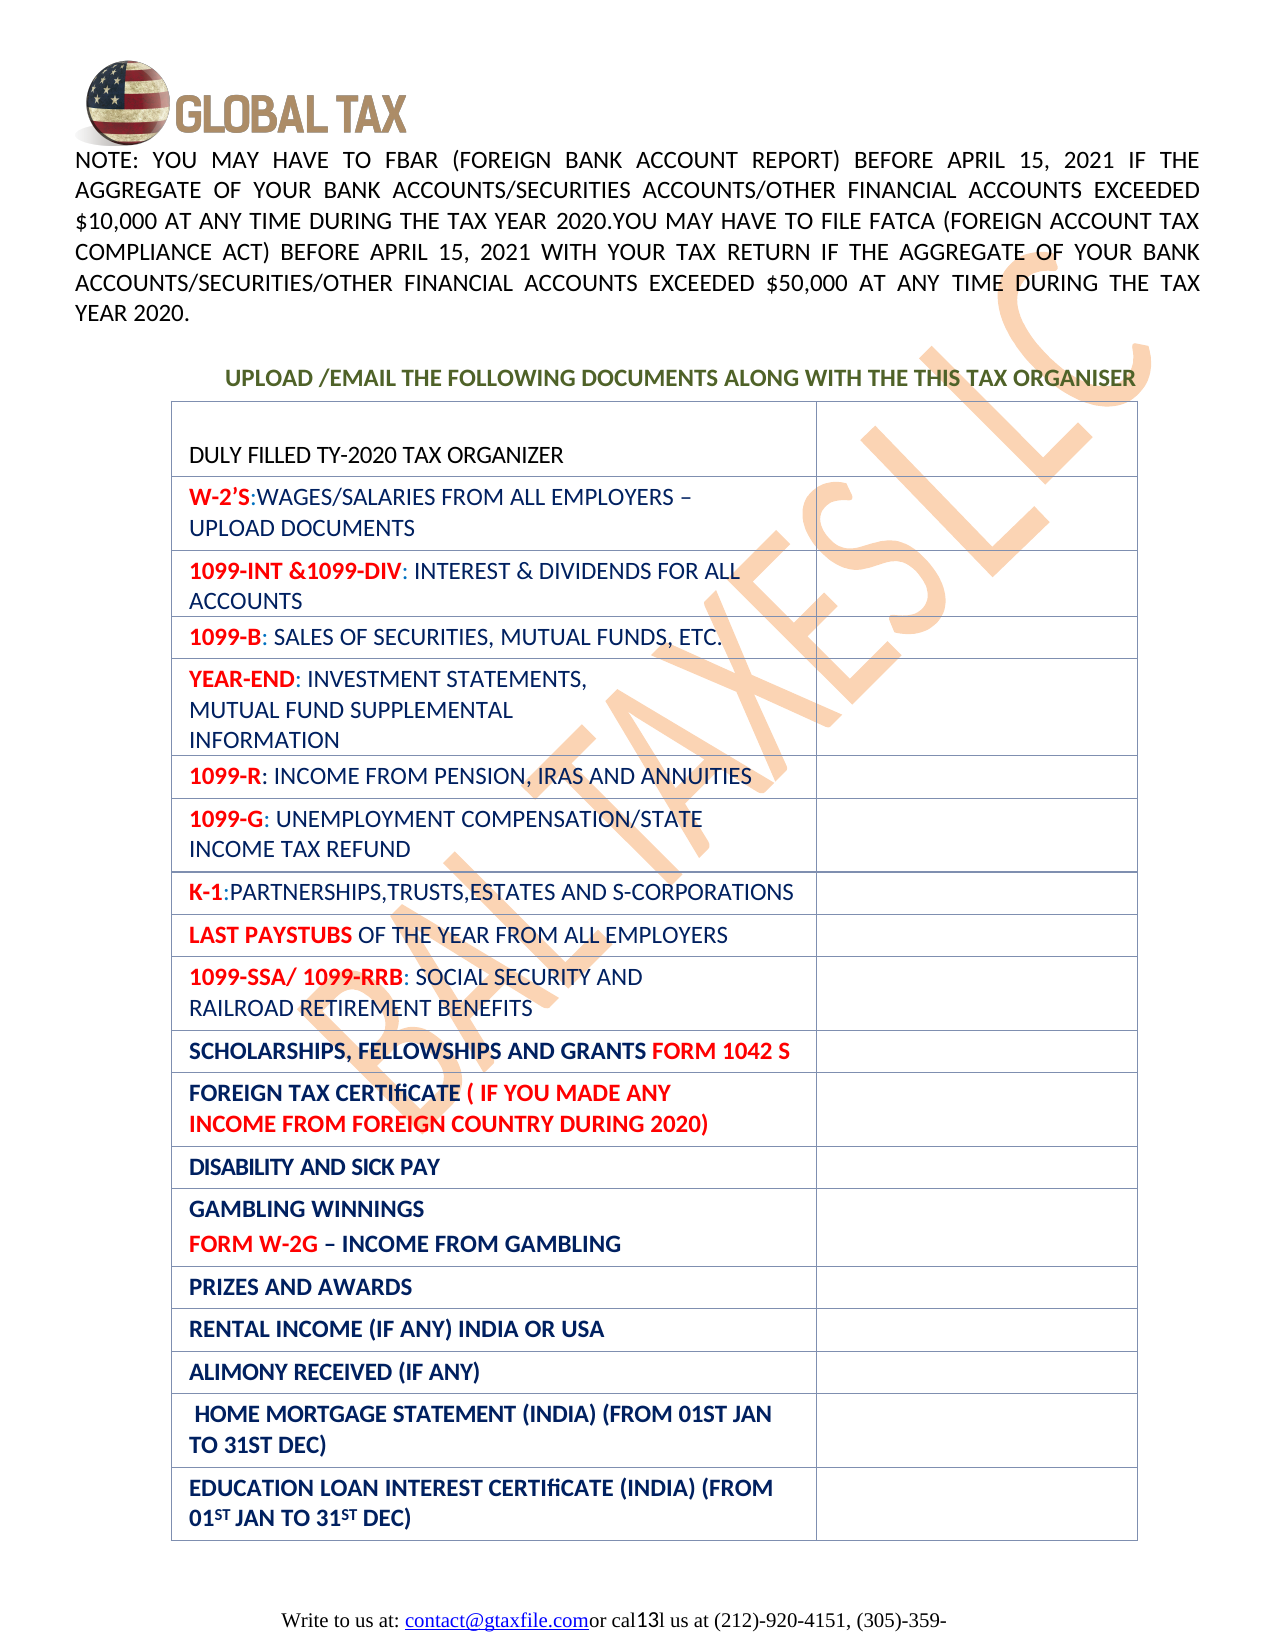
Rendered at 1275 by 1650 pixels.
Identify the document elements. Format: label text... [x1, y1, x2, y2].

table_cell FOREIGN TAX CERTIﬁCATE ( IF YOU MADE ANY INCOME FROM FOREIGN COUNTRY DURING 2020) [172, 1073, 816, 1146]
table_cell RENTAL INCOME (IF ANY) INDIA OR USA [172, 1309, 816, 1351]
table_cell [817, 551, 1137, 616]
table_cell [817, 756, 1137, 798]
table_cell [817, 915, 1137, 956]
table_cell [817, 617, 1137, 658]
table_cell [817, 1352, 1137, 1393]
table_cell 1099-G: UNEMPLOYMENT COMPENSATION/STATE INCOME TAX REFUND [172, 799, 816, 871]
table_cell [817, 1147, 1137, 1188]
table_cell YEAR-END: INVESTMENT STATEMENTS, MUTUAL FUND SUPPLEMENTAL INFORMATION [172, 659, 816, 755]
table_cell LAST PAYSTUBS OF THE YEAR FROM ALL EMPLOYERS [172, 915, 816, 956]
table_cell K-1:PARTNERSHIPS,TRUSTS,ESTATES AND S-CORPORATIONS [172, 873, 816, 914]
table_cell 1099-R: INCOME FROM PENSION, IRAS AND ANNUITIES [172, 756, 816, 798]
table_cell [817, 1394, 1137, 1467]
table_cell EDUCATION LOAN INTEREST CERTIﬁCATE (INDIA) (FROM 01ST JAN TO 31ST DEC) [172, 1468, 816, 1540]
table_cell [817, 957, 1137, 1030]
subtitle UPLOAD /EMAIL THE FOLLOWING DOCUMENTS ALONG WITH THE THIS TAX ORGANISER [225, 362, 1212, 392]
table_cell [817, 1031, 1137, 1072]
table_header DULY FILLED TY-2020 TAX ORGANIZER [172, 402, 816, 476]
table_cell 1099-INT &1099-DIV: INTEREST & DIVIDENDS FOR ALL ACCOUNTS [172, 551, 816, 616]
table_cell [817, 1189, 1137, 1266]
table_cell 1099-B: SALES OF SECURITIES, MUTUAL FUNDS, ETC. [172, 617, 816, 658]
table_cell GAMBLING WINNINGS FORM W-2G – INCOME FROM GAMBLING [172, 1189, 816, 1266]
table_cell [817, 659, 1137, 755]
table_cell [817, 1468, 1137, 1540]
text NOTE: YOU MAY HAVE TO FBAR (FOREIGN BANK ACCOUNT REPORT) BEFORE APRIL 15, 2021 IF THE AGGREGATE OF YOUR BANK ACCOUNTS/SECURITIES ACCOUNTS/OTHER FINANCIAL ACCOUNTS EXCEEDED $10,000 AT ANY TIME DURING THE TAX YEAR 2020.YOU MAY HAVE TO FILE FATCA (FOREIGN ACCOUNT TAX COMPLIANCE ACT) BEFORE APRIL 15, 2021 WITH YOUR TAX RETURN IF THE AGGREGATE OF YOUR BANK ACCOUNTS/SECURITIES/OTHER FINANCIAL ACCOUNTS EXCEEDED $50,000 AT ANY TIME DURING THE TAX YEAR 2020. [75, 144, 1200, 328]
table_cell PRIZES AND AWARDS [172, 1267, 816, 1308]
table_cell ALIMONY RECEIVED (IF ANY) [172, 1352, 816, 1393]
table_cell DISABILITY AND SICK PAY [172, 1147, 816, 1188]
table_cell [817, 1267, 1137, 1308]
table_cell SCHOLARSHIPS, FELLOWSHIPS AND GRANTS FORM 1042 S [172, 1031, 816, 1072]
table_cell [817, 1073, 1137, 1146]
table_cell [817, 799, 1137, 871]
table_cell HOME MORTGAGE STATEMENT (INDIA) (FROM 01ST JAN TO 31ST DEC) [172, 1394, 816, 1467]
table_cell 1099-SSA/ 1099-RRB: SOCIAL SECURITY AND RAILROAD RETIREMENT BENEFITS [172, 957, 816, 1030]
picture [75, 60, 407, 144]
table_cell [817, 1309, 1137, 1351]
table_header [817, 402, 1137, 476]
table_cell [817, 477, 1137, 550]
table_cell W-2’S:WAGES/SALARIES FROM ALL EMPLOYERS – UPLOAD DOCUMENTS [172, 477, 816, 550]
table_cell [817, 873, 1137, 914]
